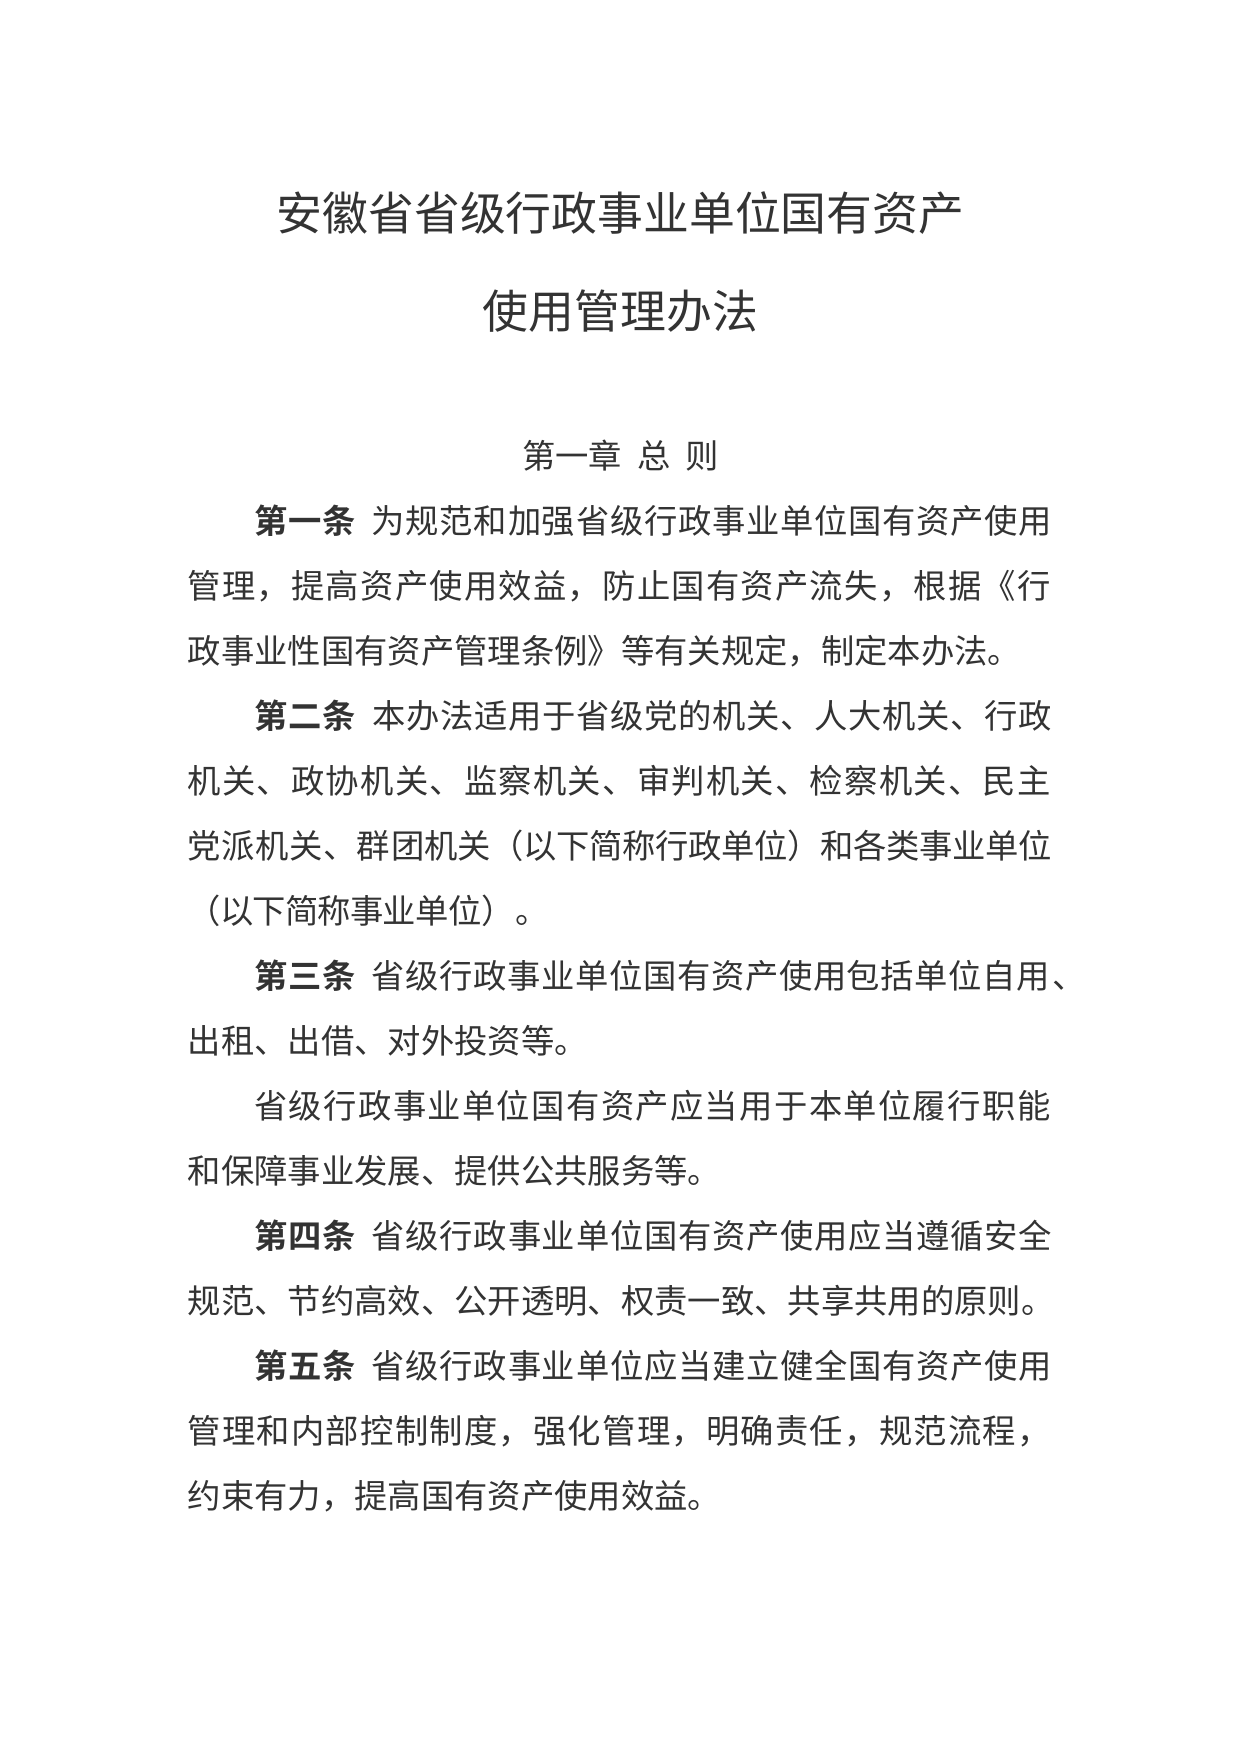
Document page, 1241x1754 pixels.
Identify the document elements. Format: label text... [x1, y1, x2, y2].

text 使用管理办法 [187, 259, 1053, 357]
text 省级行政事业单位国有资产应当用于本单位履行职能和保障事业发展、提供公共服务等。 [187, 1072, 1053, 1202]
text 第一章 总 则 [187, 422, 1053, 487]
text 第五条 省级行政事业单位应当建立健全国有资产使用管理和内部控制制度，强化管理，明确责任，规范流程，约束有力，提高国有资产使用效益。 [187, 1332, 1053, 1527]
text 安徽省省级行政事业单位国有资产 [187, 162, 1053, 259]
text 第一条 为规范和加强省级行政事业单位国有资产使用管理，提高资产使用效益，防止国有资产流失，根据《行政事业性国有资产管理条例》等有关规定，制定本办法。 [187, 487, 1053, 682]
text 第二条 本办法适用于省级党的机关、人大机关、行政机关、政协机关、监察机关、审判机关、检察机关、民主党派机关、群团机关（以下简称行政单位）和各类事业单位（以下简称事业单位）。 [187, 682, 1053, 942]
text 第四条 省级行政事业单位国有资产使用应当遵循安全规范、节约高效、公开透明、权责一致、共享共用的原则。 [187, 1202, 1053, 1332]
text 第三条 省级行政事业单位国有资产使用包括单位自用、出租、出借、对外投资等。 [187, 942, 1053, 1072]
